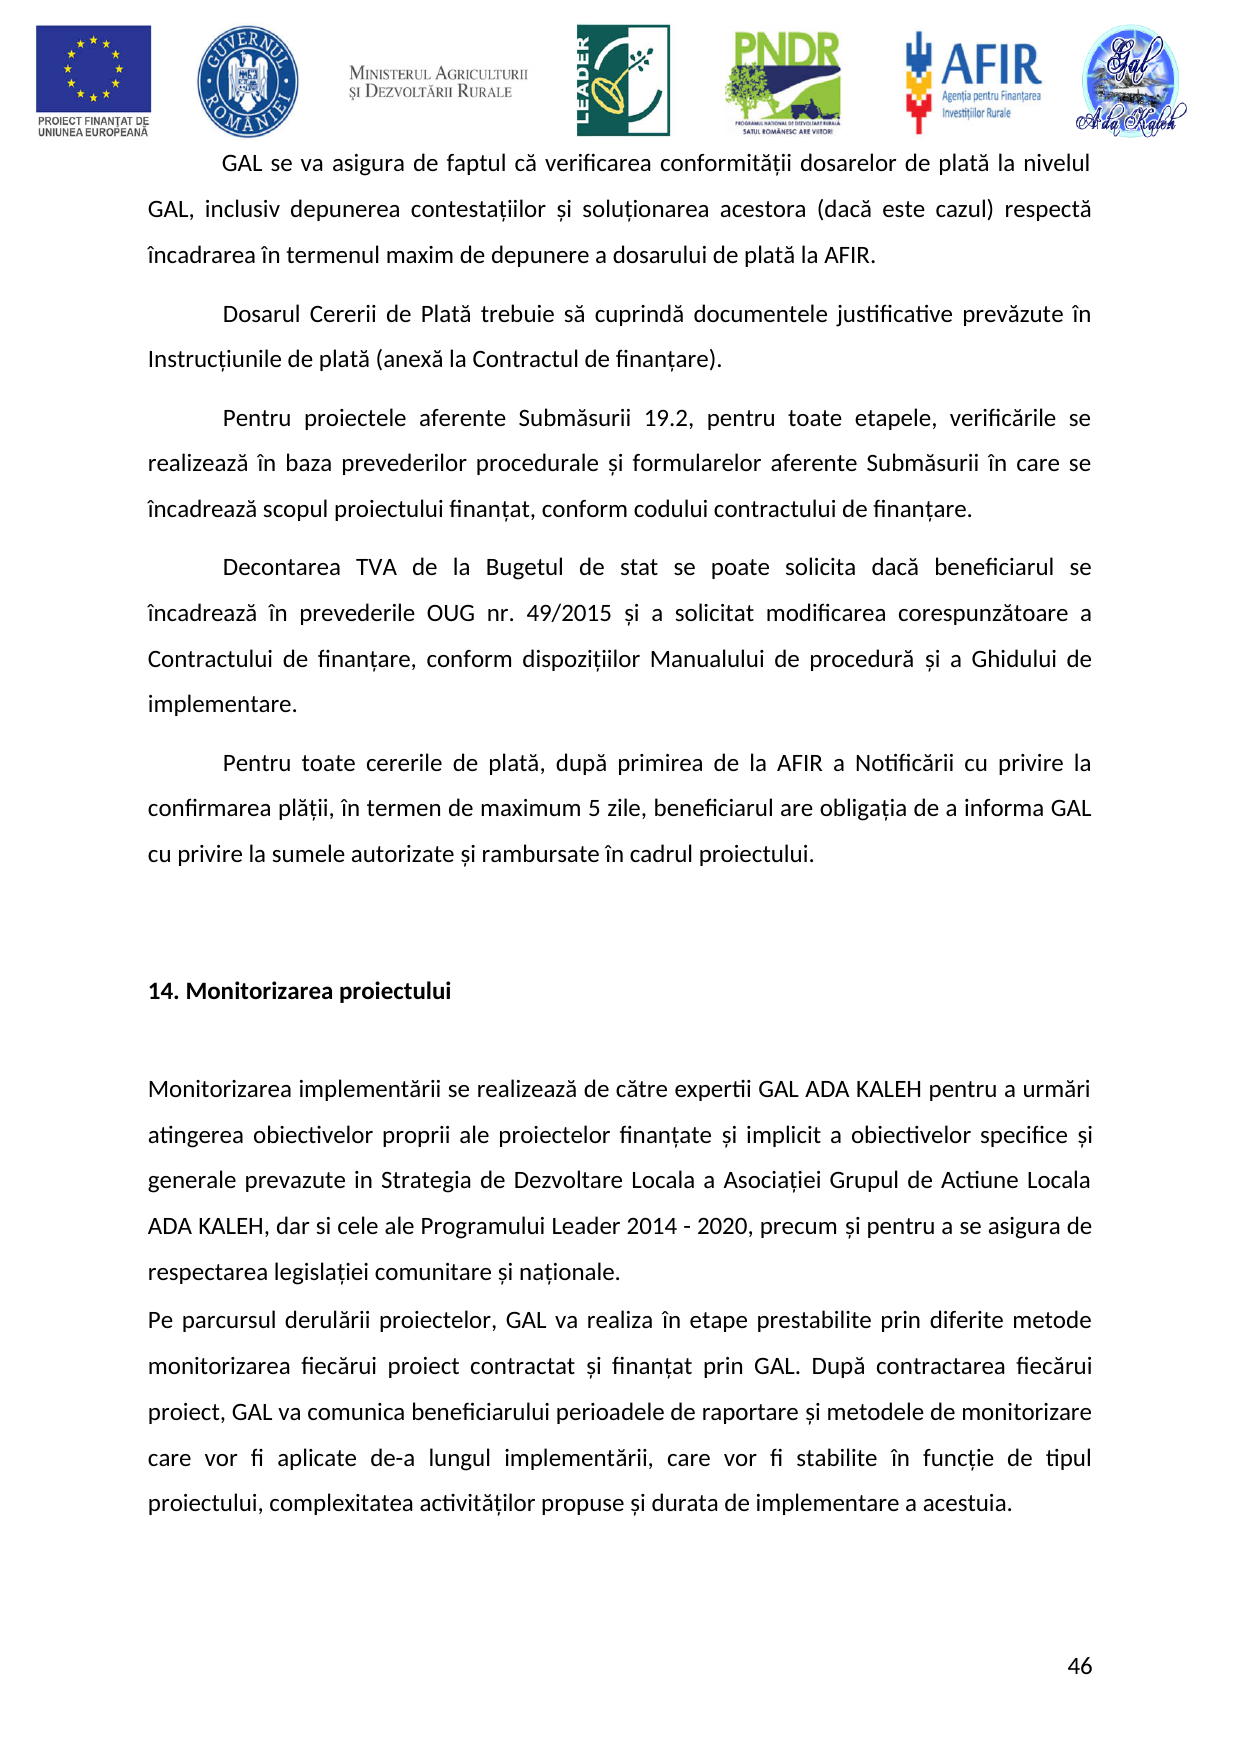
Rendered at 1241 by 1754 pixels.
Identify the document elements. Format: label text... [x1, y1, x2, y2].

picture [0, 0, 1193, 141]
text Pe parcursul derulării proiectelor, GAL va realiza în etape prestabilite prin diferite metode monitorizarea fiecărui proiect contractat și finanțat prin GAL. După contractarea fiecărui proiect, GAL va comunica beneficiarului perioadele de raportare și metodele de monitorizare care vor fi aplicate de-a lungul implementării, care vor fi stabilite în funcție de tipul proiectului, complexitatea activităților propuse și durata de implementare a acestuia. [148, 1305, 1093, 1518]
text Pentru toate cererile de plată, după primirea de la AFIR a Notificării cu privire la confirmarea plăţii, în termen de maximum 5 zile, beneficiarul are obligaţia de a informa GAL cu privire la sumele autorizate şi rambursate în cadrul proiectului. [148, 747, 1093, 869]
text GAL se va asigura de faptul că verificarea conformităţii dosarelor de plată la nivelul GAL, inclusiv depunerea contestaţiilor şi soluţionarea acestora (dacă este cazul) respectă încadrarea în termenul maxim de depunere a dosarului de plată la AFIR. [148, 148, 1093, 269]
text Monitorizarea implementării se realizează de către expertii GAL ADA KALEH pentru a urmări atingerea obiectivelor proprii ale proiectelor finanţate şi implicit a obiectivelor specifice şi generale prevazute in Strategia de Dezvoltare Locala a Asociaţiei Grupul de Actiune Locala ADA KALEH, dar si cele ale Programului Leader 2014 - 2020, precum şi pentru a se asigura de respectarea legislaţiei comunitare şi naţionale. [148, 1073, 1093, 1286]
text Decontarea TVA de la Bugetul de stat se poate solicita dacă beneficiarul se încadrează în prevederile OUG nr. 49/2015 şi a solicitat modificarea corespunzătoare a Contractului de finanţare, conform dispoziţiilor Manualului de procedură şi a Ghidului de implementare. [148, 551, 1093, 719]
subtitle 14. Monitorizarea proiectului [148, 976, 1093, 1006]
text Dosarul Cererii de Plată trebuie să cuprindă documentele justificative prevăzute în Instrucţiunile de plată (anexă la Contractul de finanţare). [148, 298, 1093, 374]
text Pentru proiectele aferente Submăsurii 19.2, pentru toate etapele, verificările se realizează în baza prevederilor procedurale și formularelor aferente Submăsurii în care se încadrează scopul proiectului finanțat, conform codului contractului de finanțare. [148, 402, 1093, 524]
